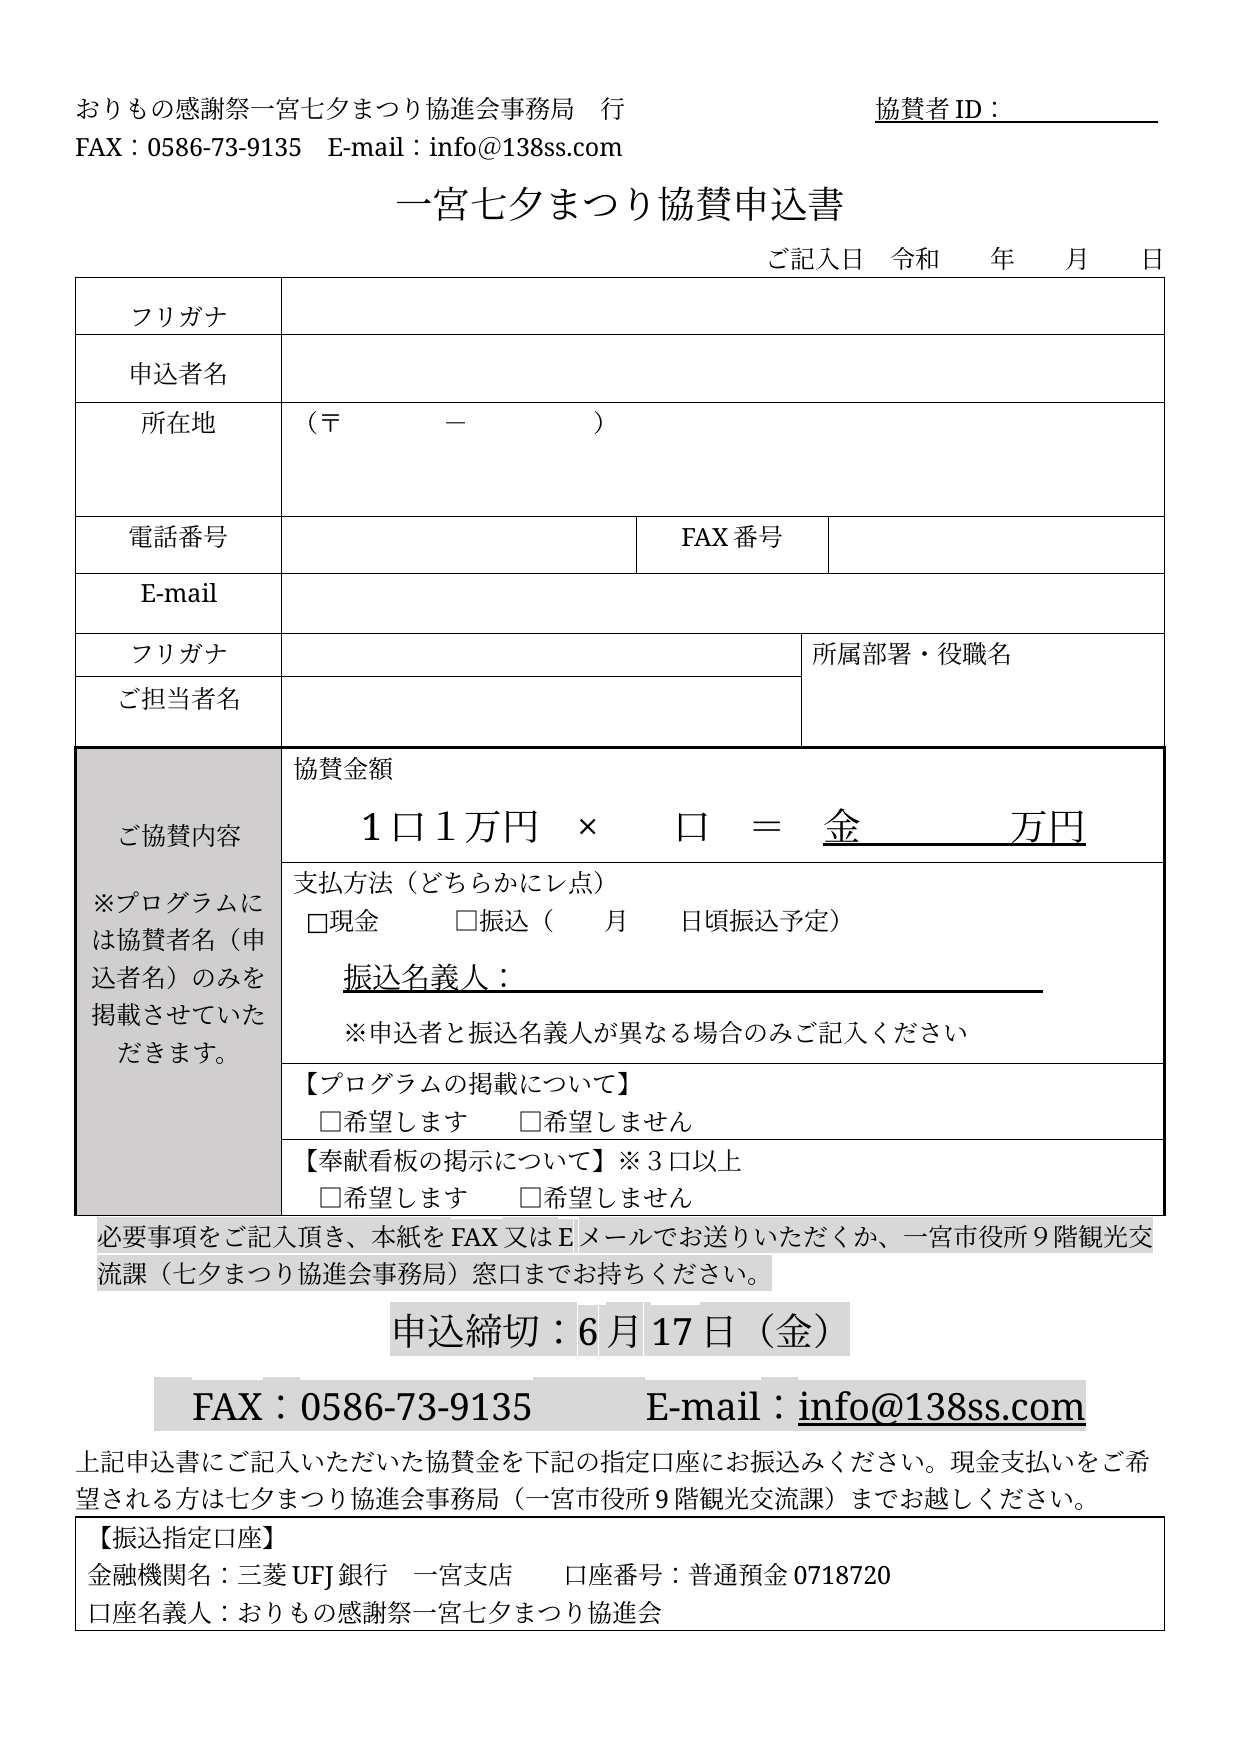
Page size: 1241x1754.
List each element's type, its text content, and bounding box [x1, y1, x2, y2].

text FAX：0586-73-9135 E-mail：info＠138ss.com [75, 127, 1165, 164]
table_cell [282, 677, 801, 746]
table_header フリガナ [76, 278, 281, 334]
table_cell 所在地 [76, 403, 281, 516]
table_cell フリガナ [76, 634, 281, 676]
table_header 【振込指定口座】 金融機関名：三菱UFJ銀行 一宮支店 口座番号：普通預金0718720 口座名義人：おりもの感謝祭一宮七夕まつり協進会 [76, 1518, 1164, 1630]
table_cell E-mail [76, 574, 281, 633]
text 申込締切：6月17日（金） [75, 1291, 1165, 1366]
table_cell [282, 335, 1164, 402]
table_cell ご協賛内容 ※プログラムには協賛者名（申込者名）のみを掲載させていただきます。 [77, 749, 281, 1215]
text 一宮七夕まつり協賛申込書 [75, 164, 1165, 239]
table_cell 支払方法（どちらかにレ点） □現金 □振込（ 月 日頃振込予定） 振込名義人： ※申込者と振込名義人が異なる場合のみご記入ください [282, 863, 1163, 1063]
table_cell 協賛金額 1口１万円 × 口 ＝ 金 万円 [282, 749, 1163, 862]
table_cell 【奉献看板の掲示について】※３口以上 □希望します □希望しません [282, 1140, 1163, 1215]
table_cell FAX番号 [637, 517, 828, 573]
table_cell [282, 517, 636, 573]
table_cell 【プログラムの掲載について】 □希望します □希望しません [282, 1064, 1163, 1139]
table_cell 申込者名 [76, 335, 281, 402]
table_header [282, 278, 1164, 334]
text FAX：0586-73-9135 E-mail：info@138ss.com [75, 1366, 1165, 1441]
table_cell ご担当者名 [76, 677, 281, 746]
table_cell [282, 634, 801, 676]
table_cell 所属部署・役職名 [802, 634, 1164, 746]
text 上記申込書にご記入いただいた協賛金を下記の指定口座にお振込みください。現金支払いをご希望される方は七夕まつり協進会事務局（一宮市役所9階観光交流課）までお越しください。 [75, 1441, 1165, 1516]
table_cell [282, 574, 1164, 633]
text 必要事項をご記入頂き、本紙をFAX又はEメールでお送りいただくか、一宮市役所９階観光交流課（七夕まつり協進会事務局）窓口までお持ちください。 [97, 1216, 1165, 1291]
text おりもの感謝祭一宮七夕まつり協進会事務局 行 協賛者ID： [75, 89, 1165, 127]
table_cell 電話番号 [76, 517, 281, 573]
table_cell [829, 517, 1164, 573]
table_cell （〒 － ） [282, 403, 1164, 516]
text ご記入日 令和 年 月 日 [75, 239, 1165, 277]
